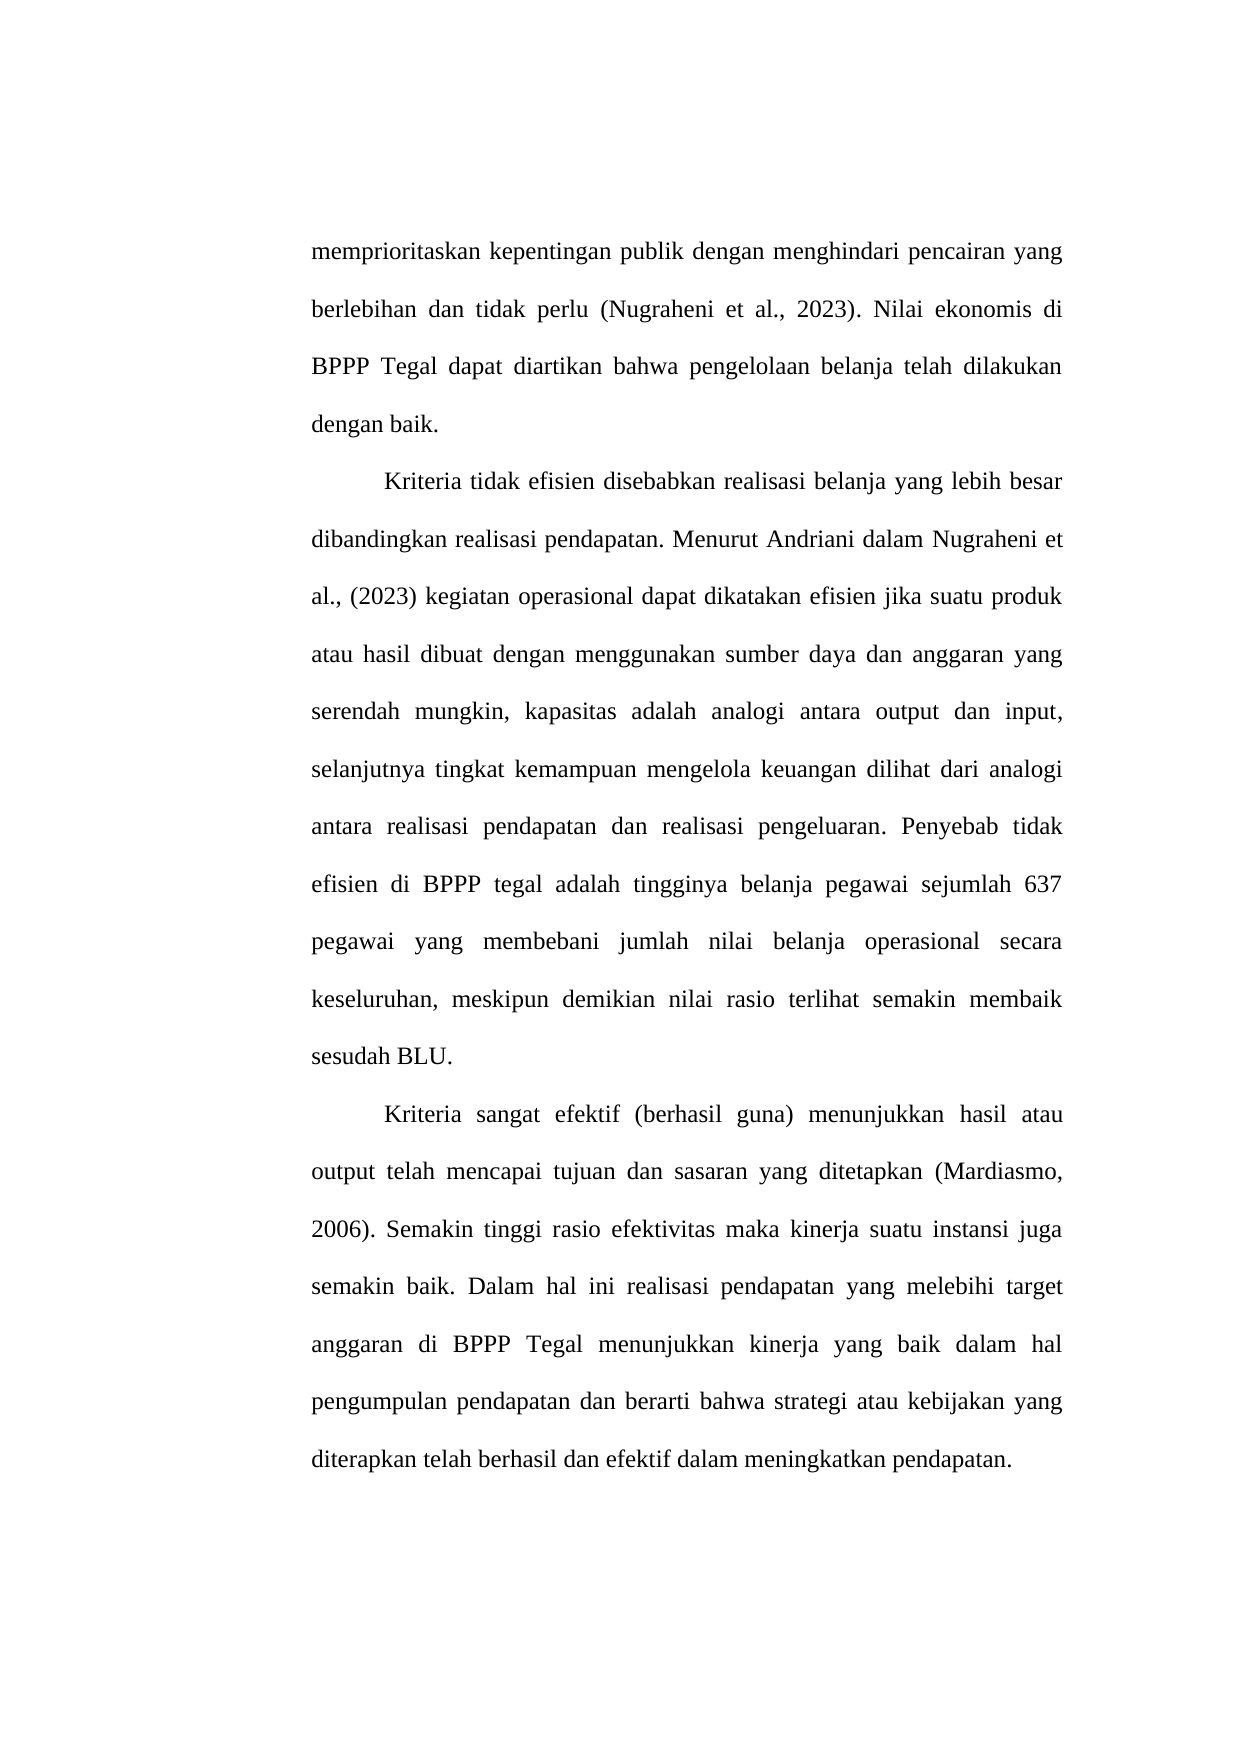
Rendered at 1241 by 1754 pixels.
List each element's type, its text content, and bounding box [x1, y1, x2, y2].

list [311, 236, 1063, 437]
list Kriteria sangat efektif (berhasil guna) menunjukkan hasil atau output telah mencapai tujuan dan sasaran yang ditetapkan (Mardiasmo, 2006). Semakin tinggi rasio efektivitas maka kinerja suatu instansi juga semakin baik. Dalam hal ini realisasi pendapatan yang melebihi target anggaran di BPPP Tegal menunjukkan kinerja yang baik dalam hal pengumpulan pendapatan dan berarti bahwa strategi atau kebijakan yang diterapkan telah berhasil dan efektif dalam meningkatkan pendapatan. [311, 1099, 1063, 1472]
list Kriteria tidak efisien disebabkan realisasi belanja yang lebih besar dibandingkan realisasi pendapatan. Menurut Andriani dalam Nugraheni et al., (2023) kegiatan operasional dapat dikatakan efisien jika suatu produk atau hasil dibuat dengan menggunakan sumber daya dan anggaran yang serendah mungkin, kapasitas adalah analogi antara output dan input, selanjutnya tingkat kemampuan mengelola keuangan dilihat dari analogi antara realisasi pendapatan dan realisasi pengeluaran. Penyebab tidak efisien di BPPP tegal adalah tingginya belanja pegawai sejumlah 637 pegawai yang membebani jumlah nilai belanja operasional secara keseluruhan, meskipun demikian nilai rasio terlihat semakin membaik sesudah BLU. [311, 466, 1063, 1070]
